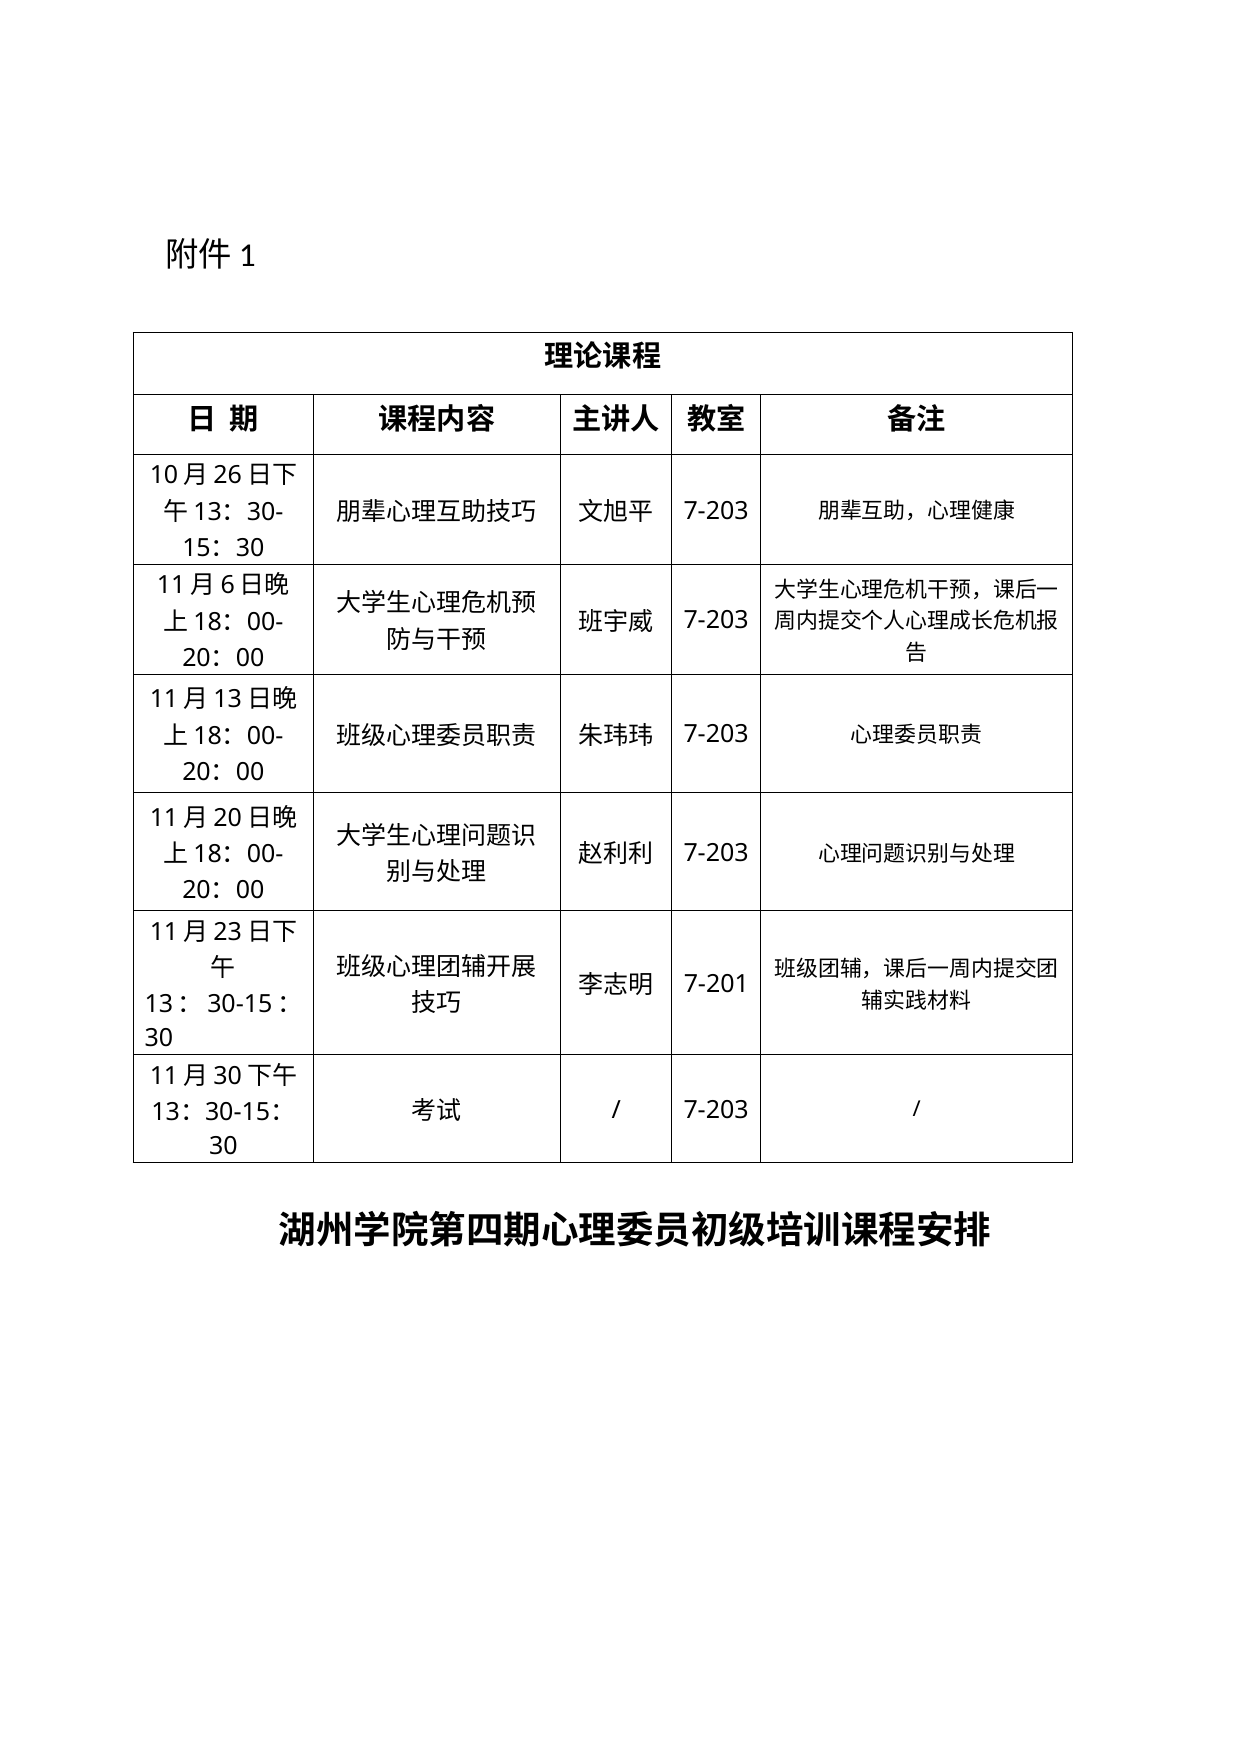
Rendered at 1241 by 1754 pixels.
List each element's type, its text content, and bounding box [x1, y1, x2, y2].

table_cell 教室 [672, 395, 760, 454]
table_header 理论课程 [134, 333, 1072, 394]
table_cell 心理委员职责 [761, 675, 1072, 792]
table_cell 11月30下午13：30-15：30 [134, 1055, 313, 1162]
table_cell 班级团辅，课后一周内提交团辅实践材料 [761, 911, 1072, 1054]
table_cell 心理问题识别与处理 [761, 793, 1072, 910]
table_cell 班宇威 [561, 565, 671, 673]
table_cell 日 期 [134, 395, 313, 454]
table_cell 主讲人 [561, 395, 671, 454]
table_cell 11月13日晚上18：00-20：00 [134, 675, 313, 792]
table_cell 班级心理委员职责 [314, 675, 560, 792]
table_cell 7-203 [672, 565, 760, 673]
table_cell 7-203 [672, 675, 760, 792]
table_cell 班级心理团辅开展技巧 [314, 911, 560, 1054]
table_cell 课程内容 [314, 395, 560, 454]
table_cell 10月26日下午13：30-15：30 [134, 455, 313, 564]
table_cell 李志明 [561, 911, 671, 1054]
table_cell / [561, 1055, 671, 1162]
table_cell 7-203 [672, 455, 760, 564]
text 附件1 [165, 219, 1104, 284]
table_cell 7-201 [672, 911, 760, 1054]
table_cell 朋辈互助，心理健康 [761, 455, 1072, 564]
table_cell 大学生心理危机干预，课后一周内提交个人心理成长危机报告 [761, 565, 1072, 673]
table_cell 文旭平 [561, 455, 671, 564]
table_cell 7-203 [672, 793, 760, 910]
table_cell 备注 [761, 395, 1072, 454]
table_cell 大学生心理危机预防与干预 [314, 565, 560, 673]
table_cell 11月6日晚上18：00-20：00 [134, 565, 313, 673]
table_cell / [761, 1055, 1072, 1162]
text 湖州学院第四期心理委员初级培训课程安排 [165, 284, 1104, 1259]
table_cell 大学生心理问题识别与处理 [314, 793, 560, 910]
table_cell 11月20日晚上18：00-20：00 [134, 793, 313, 910]
table_cell 朋辈心理互助技巧 [314, 455, 560, 564]
table_cell 考试 [314, 1055, 560, 1162]
table_cell 赵利利 [561, 793, 671, 910]
table_cell 7-203 [672, 1055, 760, 1162]
table_cell 11月23日下午 13：30-15：30 [134, 911, 313, 1054]
table_cell 朱玮玮 [561, 675, 671, 792]
